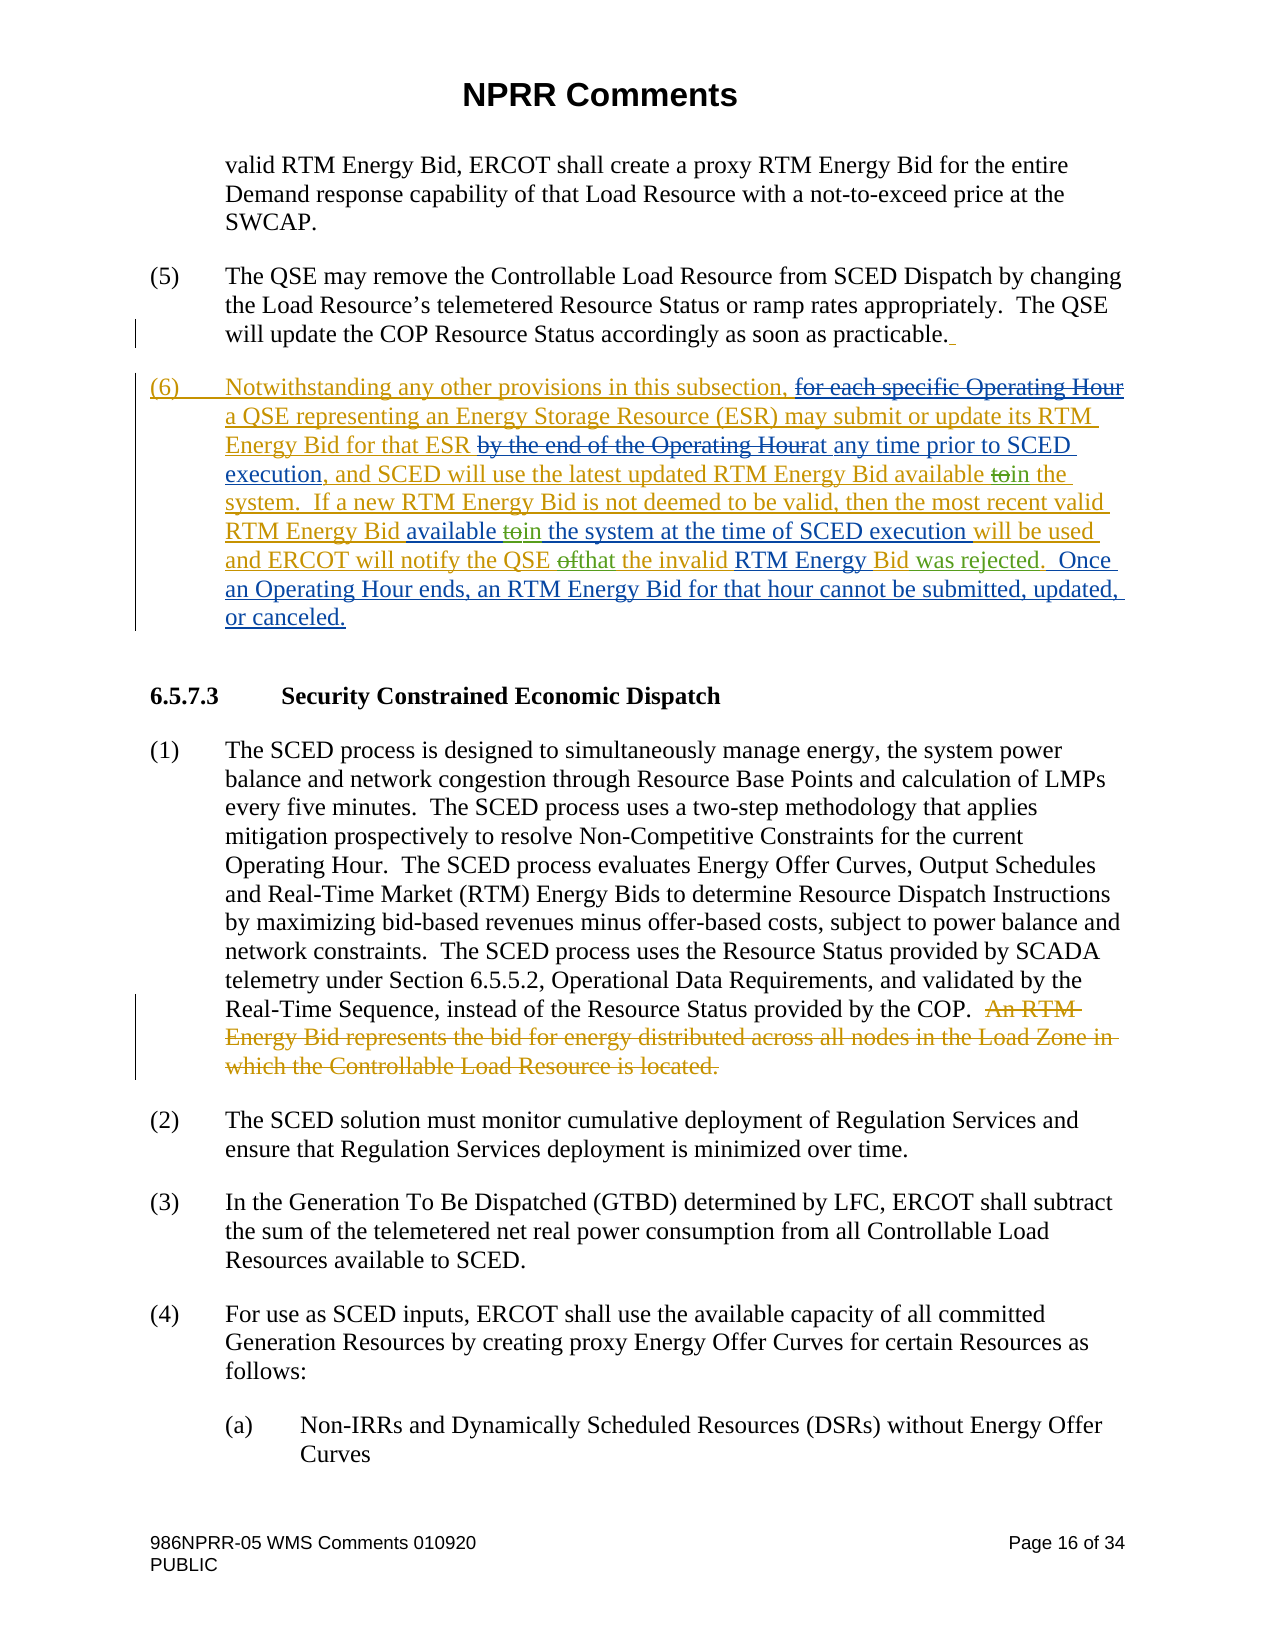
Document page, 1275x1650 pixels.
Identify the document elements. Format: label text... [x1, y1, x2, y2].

text (4) For use as SCED inputs, ERCOT shall use the available capacity of all committed Generation Resources by creating proxy Energy Offer Curves for certain Resources as follows: [150, 1299, 1125, 1385]
text 6.5.7.3 Security Constrained Economic Dispatch [150, 681, 1125, 710]
text (5) The QSE may remove the Controllable Load Resource from SCED Dispatch by changing the Load Resource’s telemetered Resource Status or ramp rates appropriately. The QSE will update the COP Resource Status accordingly as soon as practicable. [150, 261, 1125, 347]
text (1) The SCED process is designed to simultaneously manage energy, the system power balance and network congestion through Resource Base Points and calculation of LMPs every five minutes. The SCED process uses a two-step methodology that applies mitigation prospectively to resolve Non-Competitive Constraints for the current Operating Hour. The SCED process evaluates Energy Offer Curves, Output Schedules and Real-Time Market (RTM) Energy Bids to determine Resource Dispatch Instructions by maximizing bid-based revenues minus offer-based costs, subject to power balance and network constraints. The SCED process uses the Resource Status provided by SCADA telemetry under Section 6.5.5.2, Operational Data Requirements, and validated by the Real-Time Sequence, instead of the Resource Status provided by the COP. [150, 735, 1125, 1080]
text (3) In the Generation To Be Dispatched (GTBD) determined by LFC, ERCOT shall subtract the sum of the telemetered net real power consumption from all Controllable Load Resources available to SCED. [150, 1187, 1125, 1274]
text (a) Non-IRRs and Dynamically Scheduled Resources (DSRs) without Energy Offer Curves [225, 1410, 1125, 1467]
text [150, 150, 1125, 236]
text (2) The SCED solution must monitor cumulative deployment of Regulation Services and ensure that Regulation Services deployment is minimized over time. [150, 1105, 1125, 1162]
